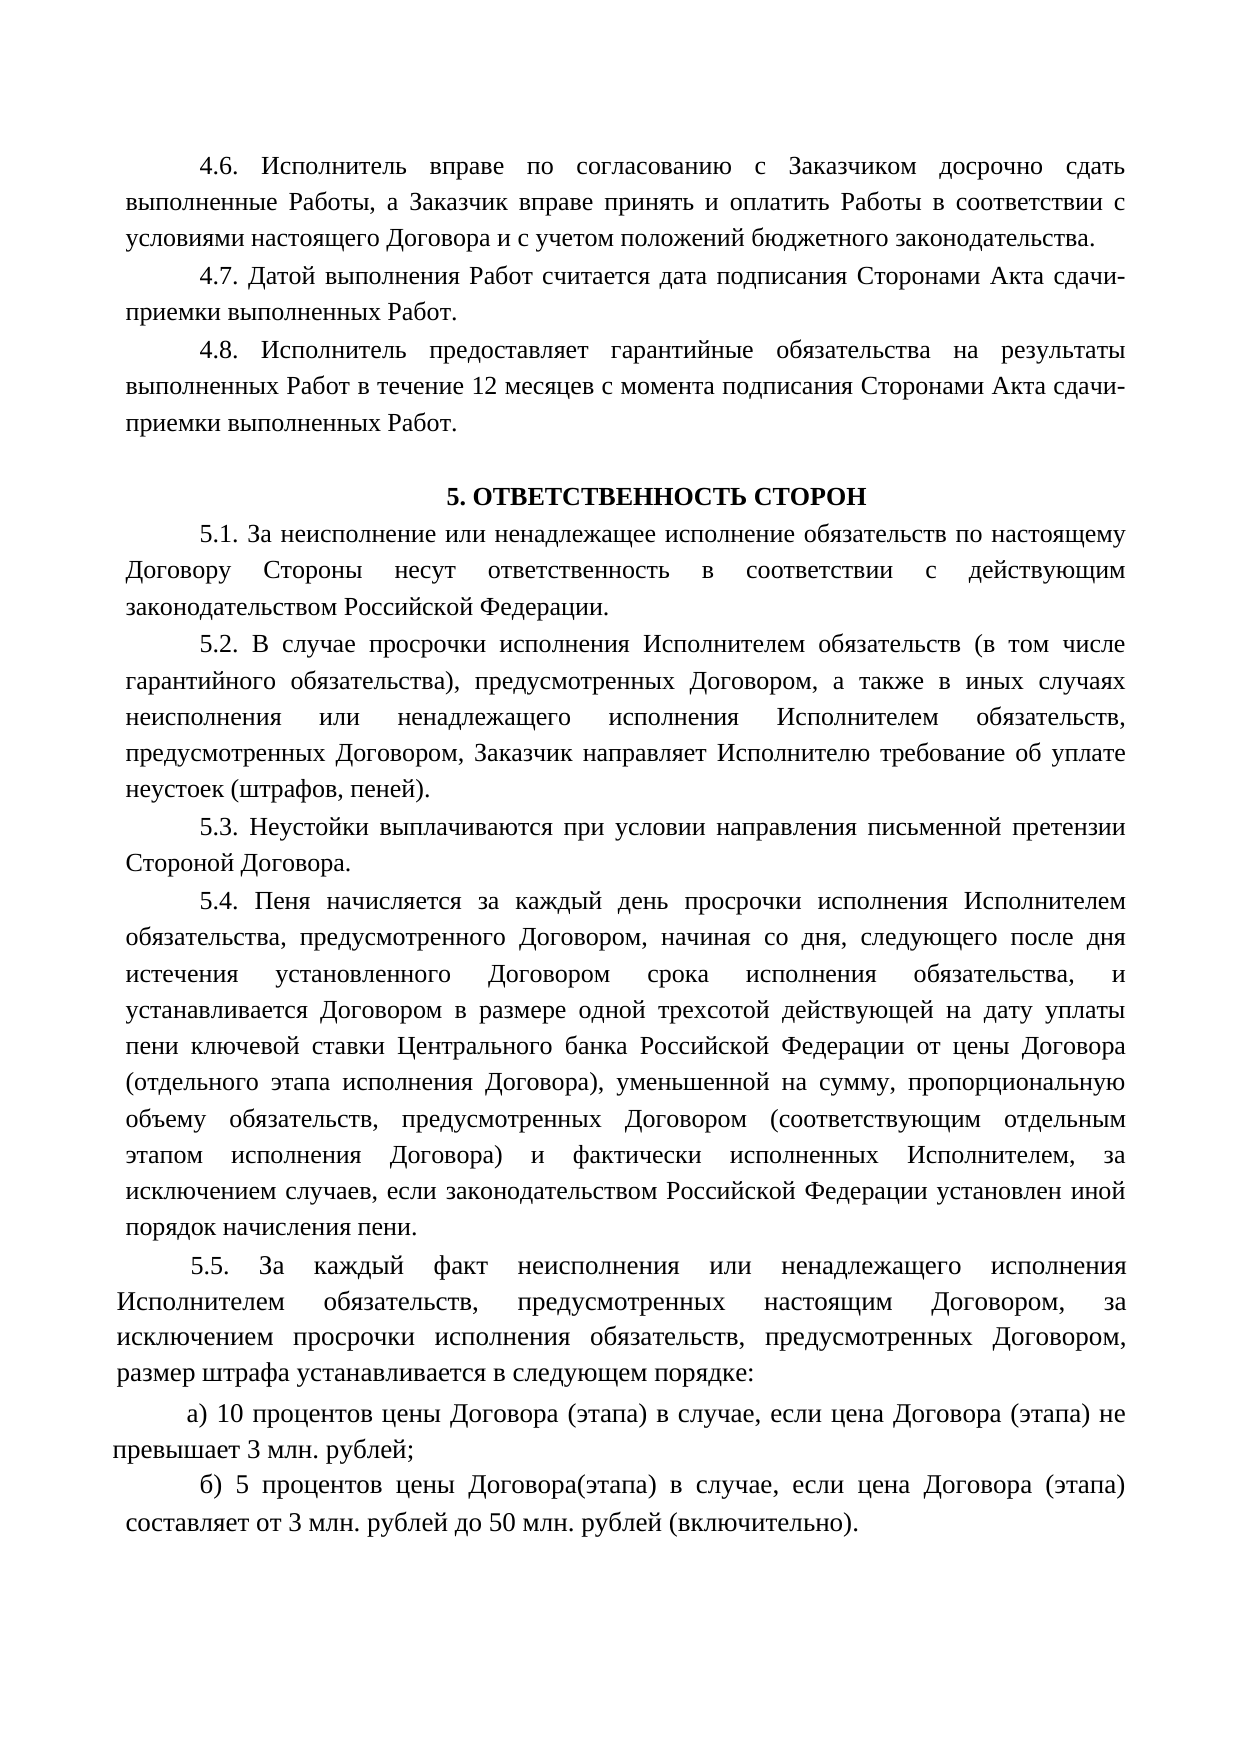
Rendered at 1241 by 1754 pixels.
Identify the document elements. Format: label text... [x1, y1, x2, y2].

text 5.2. В случае просрочки исполнения Исполнителем обязательств (в том числе гарантийного обязательства), предусмотренных Договором, а также в иных случаях неисполнения или ненадлежащего исполнения Исполнителем обязательств, предусмотренных Договором, Заказчик направляет Исполнителю требование об уплате неустоек (штрафов, пеней). [125, 628, 1127, 803]
text 4.8. Исполнитель предоставляет гарантийные обязательства на результаты выполненных Работ в течение 12 месяцев с момента подписания Сторонами Акта сдачи-приемки выполненных Работ. [125, 334, 1127, 437]
text б) 5 процентов цены Договора(этапа) в случае, если цена Договора (этапа) составляет от 3 млн. рублей до 50 млн. рублей (включительно). [125, 1468, 1127, 1537]
text 5.5. За каждый факт неисполнения или ненадлежащего исполнения Исполнителем обязательств, предусмотренных настоящим Договором, за исключением просрочки исполнения обязательств, предусмотренных Договором, размер штрафа устанавливается в следующем порядке: [116, 1249, 1128, 1387]
text 4.7. Датой выполнения Работ считается дата подписания Сторонами Акта сдачи-приемки выполненных Работ. [125, 260, 1127, 326]
text 5.4. Пеня начисляется за каждый день просрочки исполнения Исполнителем обязательства, предусмотренного Договором, начиная со дня, следующего после дня истечения установленного Договором срока исполнения обязательства, и устанавливается Договором в размере одной трехсотой действующей на дату уплаты пени ключевой ставки Центрального банка Российской Федерации от цены Договора (отдельного этапа исполнения Договора), уменьшенной на сумму, пропорциональную объему обязательств, предусмотренных Договором (соответствующим отдельным этапом исполнения Договора) и фактически исполненных Исполнителем, за исключением случаев, если законодательством Российской Федерации установлен иной порядок начисления пени. [125, 885, 1127, 1241]
text 5.3. Неустойки выплачиваются при условии направления письменной претензии Стороной Договора. [125, 811, 1127, 877]
text 4.6. Исполнитель вправе по согласованию с Заказчиком досрочно сдать выполненные Работы, а Заказчик вправе принять и оплатить Работы в соответствии с условиями настоящего Договора и с учетом положений бюджетного законодательства. [125, 150, 1127, 252]
text 5.1. За неисполнение или ненадлежащее исполнение обязательств по настоящему Договору Стороны несут ответственность в соответствии с действующим законодательством Российской Федерации. [125, 518, 1127, 621]
subtitle 5. ОТВЕТСТВЕННОСТЬ СТОРОН [185, 481, 1128, 511]
text а) 10 процентов цены Договора (этапа) в случае, если цена Договора (этапа) не превышает 3 млн. рублей; [112, 1397, 1128, 1464]
